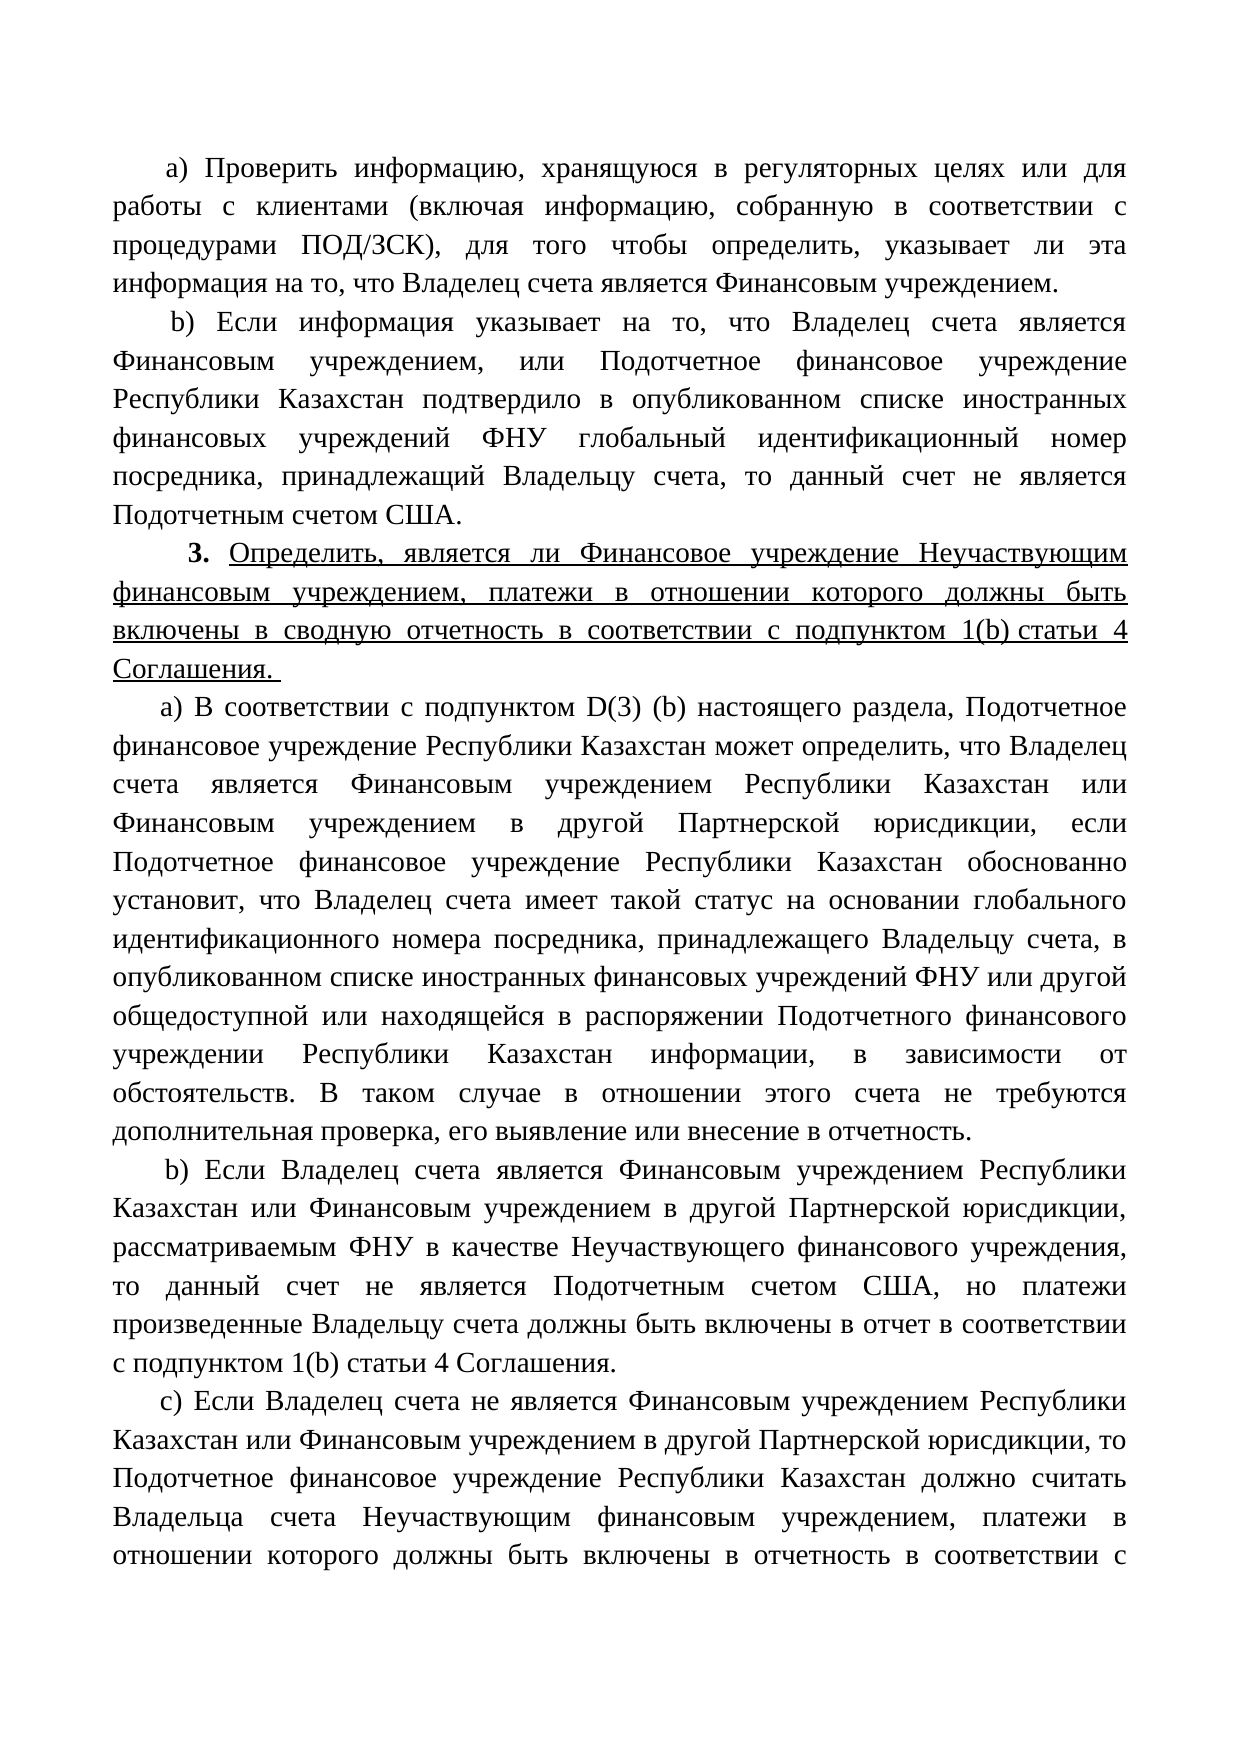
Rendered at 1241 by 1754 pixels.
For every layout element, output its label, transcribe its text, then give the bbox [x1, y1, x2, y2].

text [112, 1383, 1128, 1571]
text a) Проверить информацию, хранящуюся в регуляторных целях или для работы с клиентами (включая информацию, собранную в соответствии с процедурами ПОД/ЗСК), для того чтобы определить, указывает ли эта информация на то, что Владелец счета является Финансовым учреждением. [112, 150, 1128, 299]
text 3. Определить, является ли Финансовое учреждение Неучаствующим финансовым учреждением, платежи в отношении которого должны быть включены в сводную отчетность в соответствии с подпунктом 1(b) статьи 4 Соглашения. [112, 604, 1128, 641]
text a) В соответствии с подпунктом D(3) (b) настоящего раздела, Подотчетное финансовое учреждение Республики Казахстан может определить, что Владелец счета является Финансовым учреждением Республики Казахстан или Финансовым учреждением в другой Партнерской юрисдикции, если Подотчетное финансовое учреждение Республики Казахстан обоснованно установит, что Владелец счета имеет такой статус на основании глобального идентификационного номера посредника, принадлежащего Владельцу счета, в опубликованном списке иностранных финансовых учреждений ФНУ или другой общедоступной или находящейся в распоряжении Подотчетного финансового учреждении Республики Казахстан информации, в зависимости от обстоятельств. В таком случае в отношении этого счета не требуются дополнительная проверка, его выявление или внесение в отчетность. [112, 689, 1128, 1147]
text 3. Определить, является ли Финансовое учреждение Неучаствующим финансовым учреждением, платежи в отношении которого должны быть включены в сводную отчетность в соответствии с подпунктом 1(b) статьи 4 Соглашения. [112, 642, 1128, 684]
text b) Если Владелец счета является Финансовым учреждением Республики Казахстан или Финансовым учреждением в другой Партнерской юрисдикции, рассматриваемым ФНУ в качестве Неучаствующего финансового учреждения, то данный счет не является Подотчетным счетом США, но платежи произведенные Владельцу счета должны быть включены в отчет в соответствии с подпунктом 1(b) статьи 4 Соглашения. [112, 1152, 1128, 1378]
text 3. Определить, является ли Финансовое учреждение Неучаствующим финансовым учреждением, платежи в отношении которого должны быть включены в сводную отчетность в соответствии с подпунктом 1(b) статьи 4 Соглашения. [112, 535, 1128, 603]
text b) Если информация указывает на то, что Владелец счета является Финансовым учреждением, или Подотчетное финансовое учреждение Республики Казахстан подтвердило в опубликованном списке иностранных финансовых учреждений ФНУ глобальный идентификационный номер посредника, принадлежащий Владельцу счета, то данный счет не является Подотчетным счетом США. [112, 304, 1128, 530]
